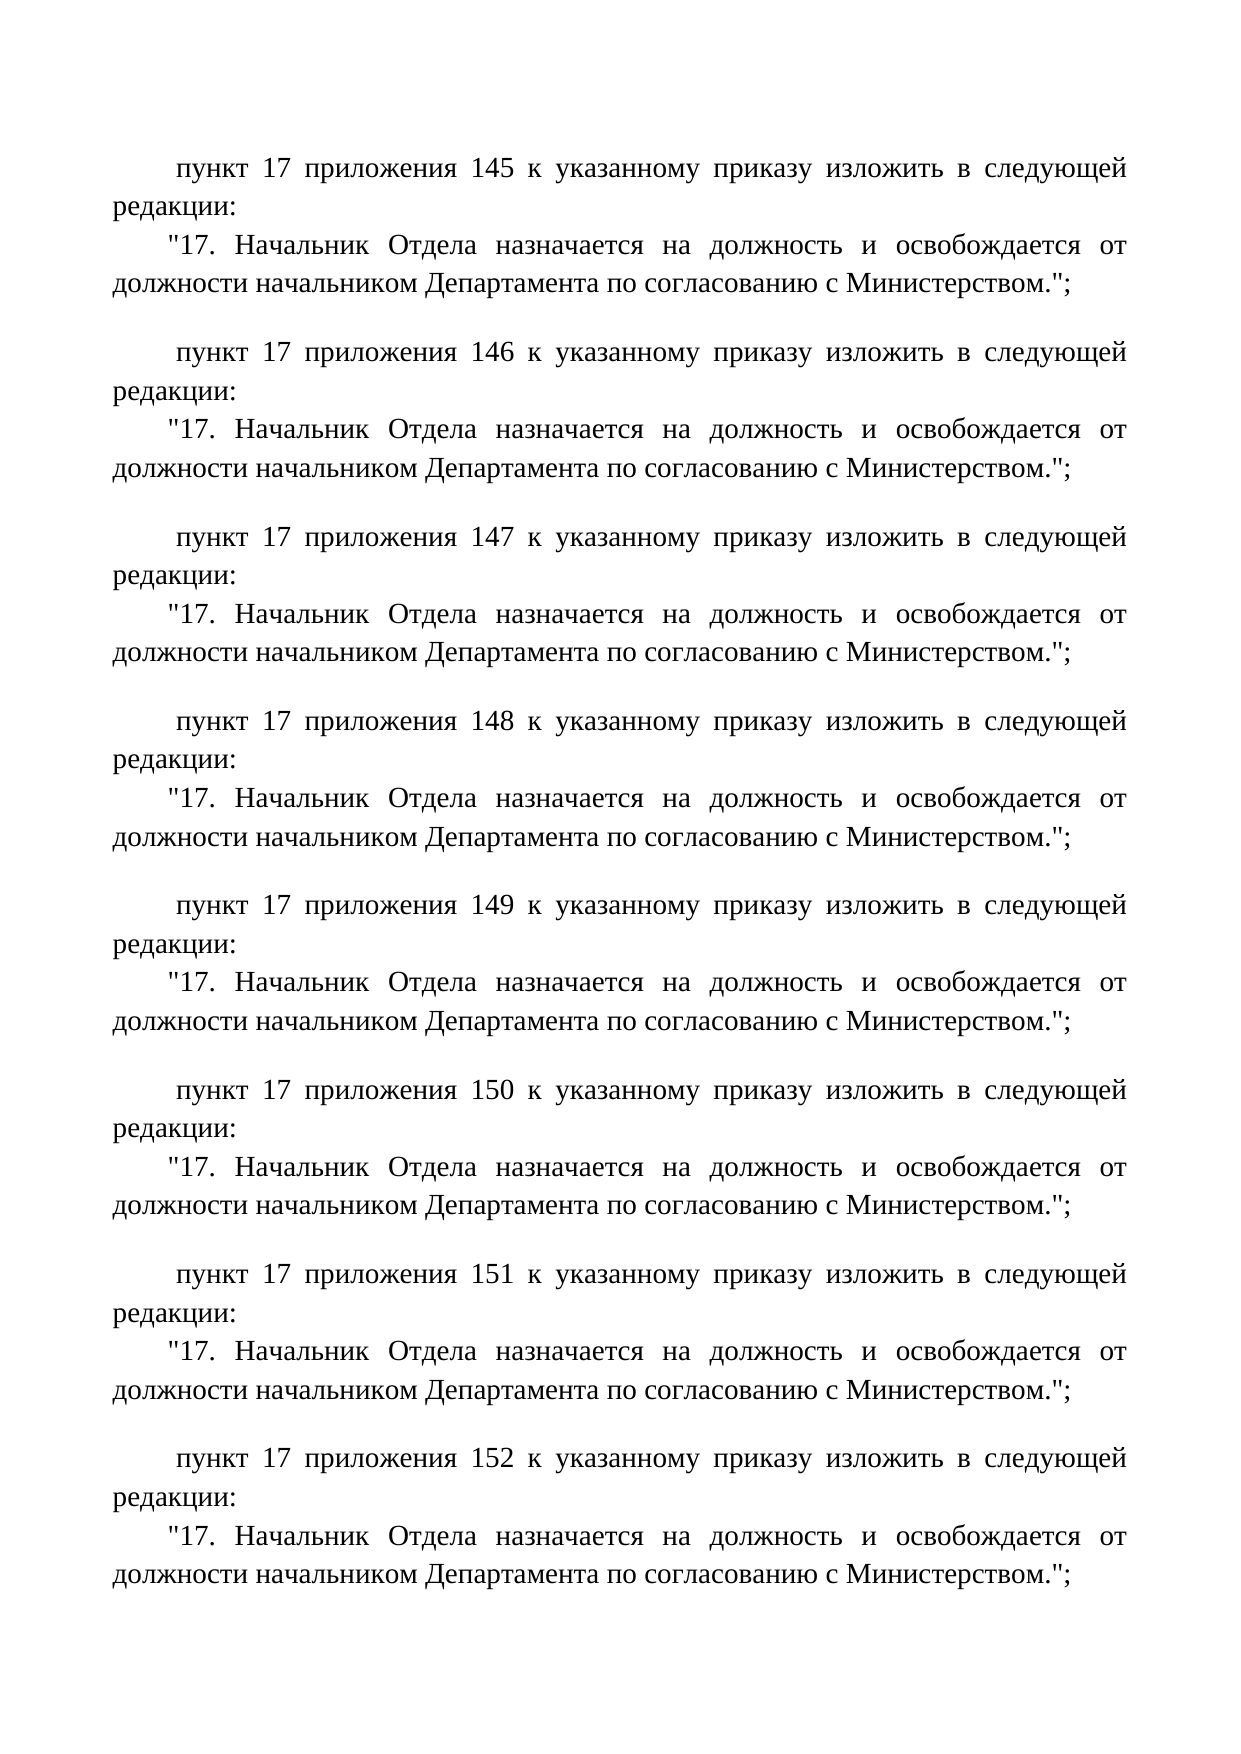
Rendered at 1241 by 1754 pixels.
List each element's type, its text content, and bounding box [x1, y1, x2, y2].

text пункт 17 приложения 147 к указанному приказу изложить в следующей редакции: [112, 519, 1128, 591]
text "17. Начальник Отдела назначается на должность и освобождается от должности начальником Департамента по согласованию с Министерством."; [112, 411, 1128, 483]
text "17. Начальник Отдела назначается на должность и освобождается от должности начальником Департамента по согласованию с Министерством."; [112, 596, 1128, 668]
text "17. Начальник Отдела назначается на должность и освобождается от должности начальником Департамента по согласованию с Министерством."; [112, 964, 1128, 1037]
text пункт 17 приложения 150 к указанному приказу изложить в следующей редакции: [112, 1072, 1128, 1144]
text "17. Начальник Отдела назначается на должность и освобождается от должности начальником Департамента по согласованию с Министерством."; [112, 780, 1128, 852]
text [112, 227, 1128, 299]
text "17. Начальник Отдела назначается на должность и освобождается от должности начальником Департамента по согласованию с Министерством."; [112, 1333, 1128, 1405]
text пункт 17 приложения 152 к указанному приказу изложить в следующей редакции: [112, 1441, 1128, 1513]
text "17. Начальник Отдела назначается на должность и освобождается от должности начальником Департамента по согласованию с Министерством."; [112, 1149, 1128, 1221]
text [112, 1518, 1128, 1590]
text пункт 17 приложения 148 к указанному приказу изложить в следующей редакции: [112, 703, 1128, 775]
text пункт 17 приложения 145 к указанному приказу изложить в следующей редакции: [112, 150, 1128, 222]
text пункт 17 приложения 151 к указанному приказу изложить в следующей редакции: [112, 1256, 1128, 1328]
text пункт 17 приложения 146 к указанному приказу изложить в следующей редакции: [112, 334, 1128, 406]
text пункт 17 приложения 149 к указанному приказу изложить в следующей редакции: [112, 887, 1128, 959]
